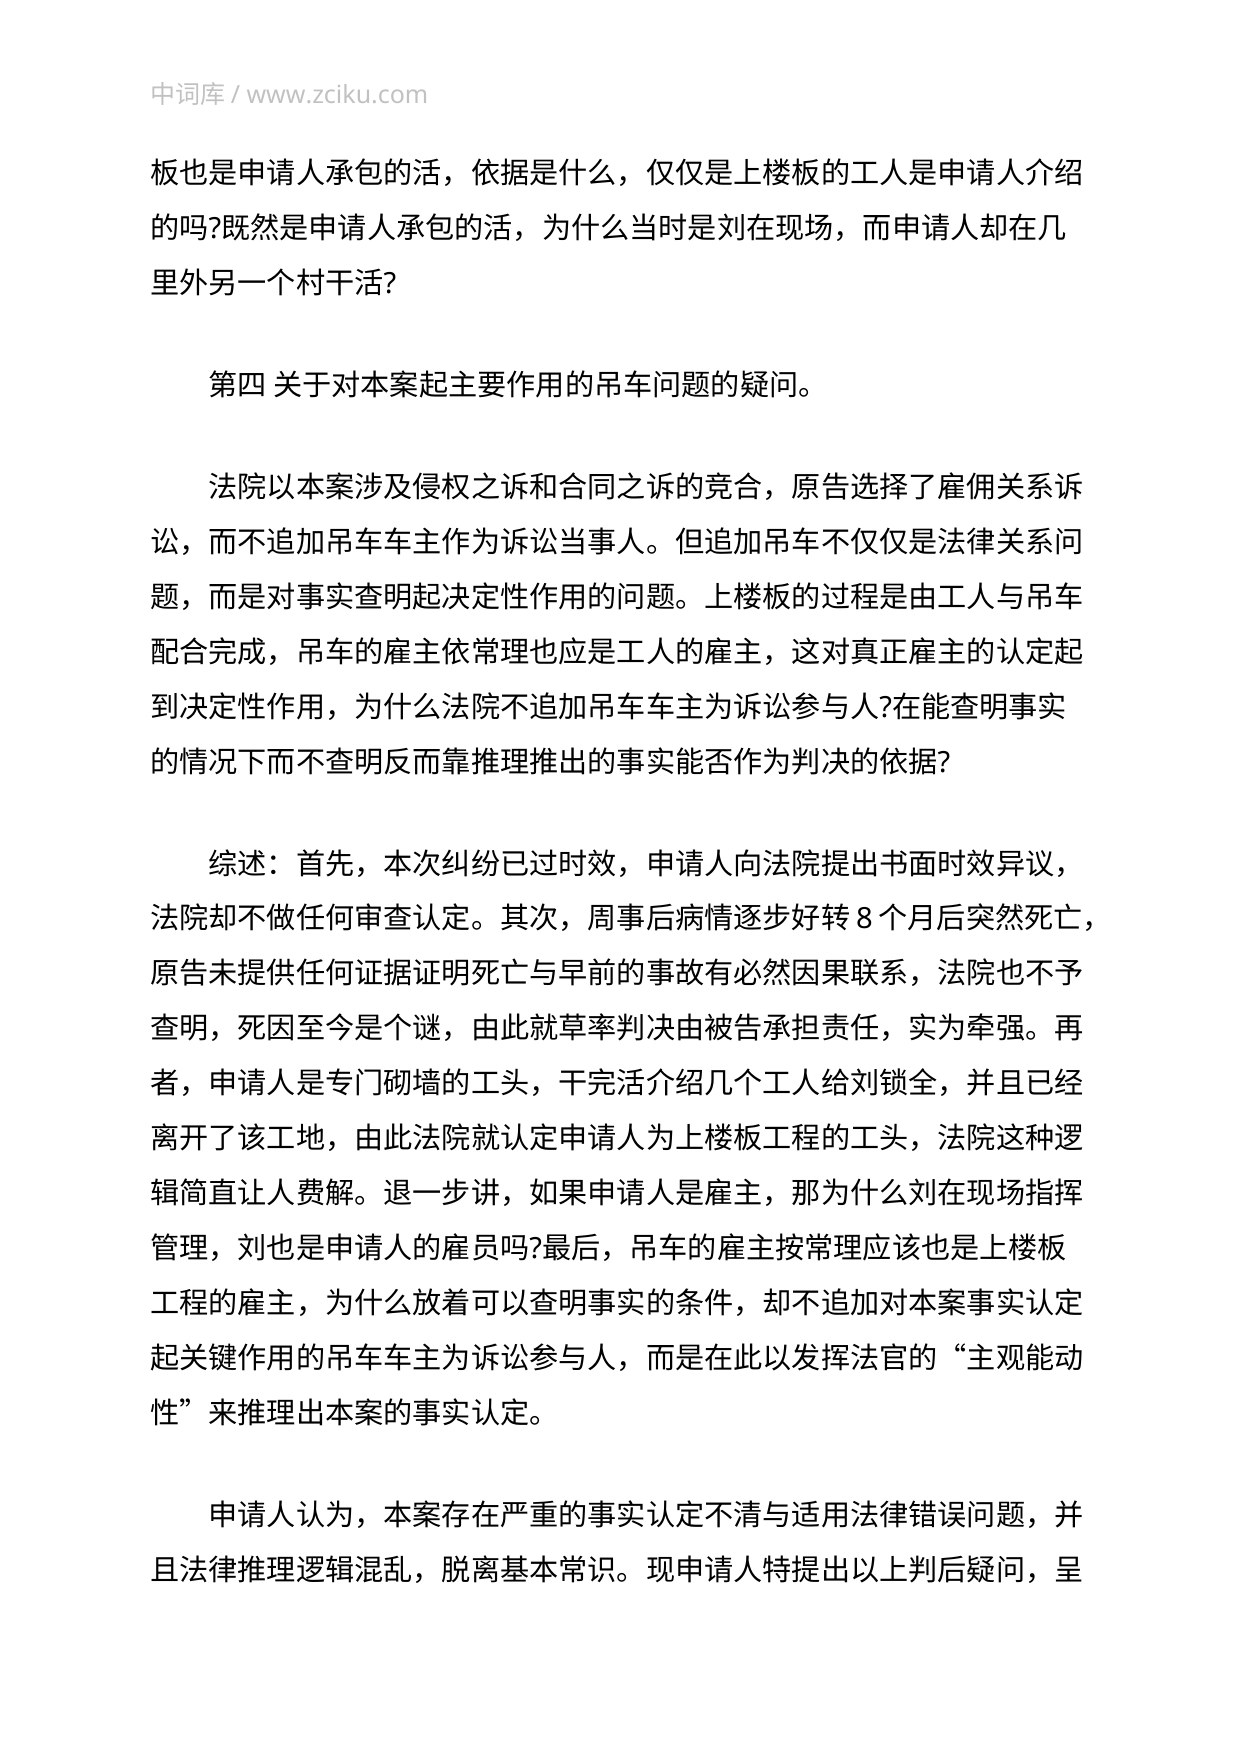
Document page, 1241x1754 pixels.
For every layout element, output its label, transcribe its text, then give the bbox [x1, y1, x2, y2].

text 第四 关于对本案起主要作用的吊车问题的疑问。 [150, 362, 1090, 404]
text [150, 1491, 1090, 1588]
text 法院以本案涉及侵权之诉和合同之诉的竞合，原告选择了雇佣关系诉讼，而不追加吊车车主作为诉讼当事人。但追加吊车不仅仅是法律关系问题，而是对事实查明起决定性作用的问题。上楼板的过程是由工人与吊车配合完成，吊车的雇主依常理也应是工人的雇主，这对真正雇主的认定起到决定性作用，为什么法院不追加吊车车主为诉讼参与人?在能查明事实的情况下而不查明反而靠推理推出的事实能否作为判决的依据? [150, 464, 1090, 781]
text 综述：首先，本次纠纷已过时效，申请人向法院提出书面时效异议，法院却不做任何审查认定。其次，周事后病情逐步好转8个月后突然死亡，原告未提供任何证据证明死亡与早前的事故有必然因果联系，法院也不予查明，死因至今是个谜，由此就草率判决由被告承担责任，实为牵强。再者，申请人是专门砌墙的工头，干完活介绍几个工人给刘锁全，并且已经离开了该工地，由此法院就认定申请人为上楼板工程的工头，法院这种逻辑简直让人费解。退一步讲，如果申请人是雇主，那为什么刘在现场指挥管理，刘也是申请人的雇员吗?最后，吊车的雇主按常理应该也是上楼板工程的雇主，为什么放着可以查明事实的条件，却不追加对本案事实认定起关键作用的吊车车主为诉讼参与人，而是在此以发挥法官的“主观能动性”来推理出本案的事实认定。 [150, 840, 1090, 1432]
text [150, 150, 1090, 302]
